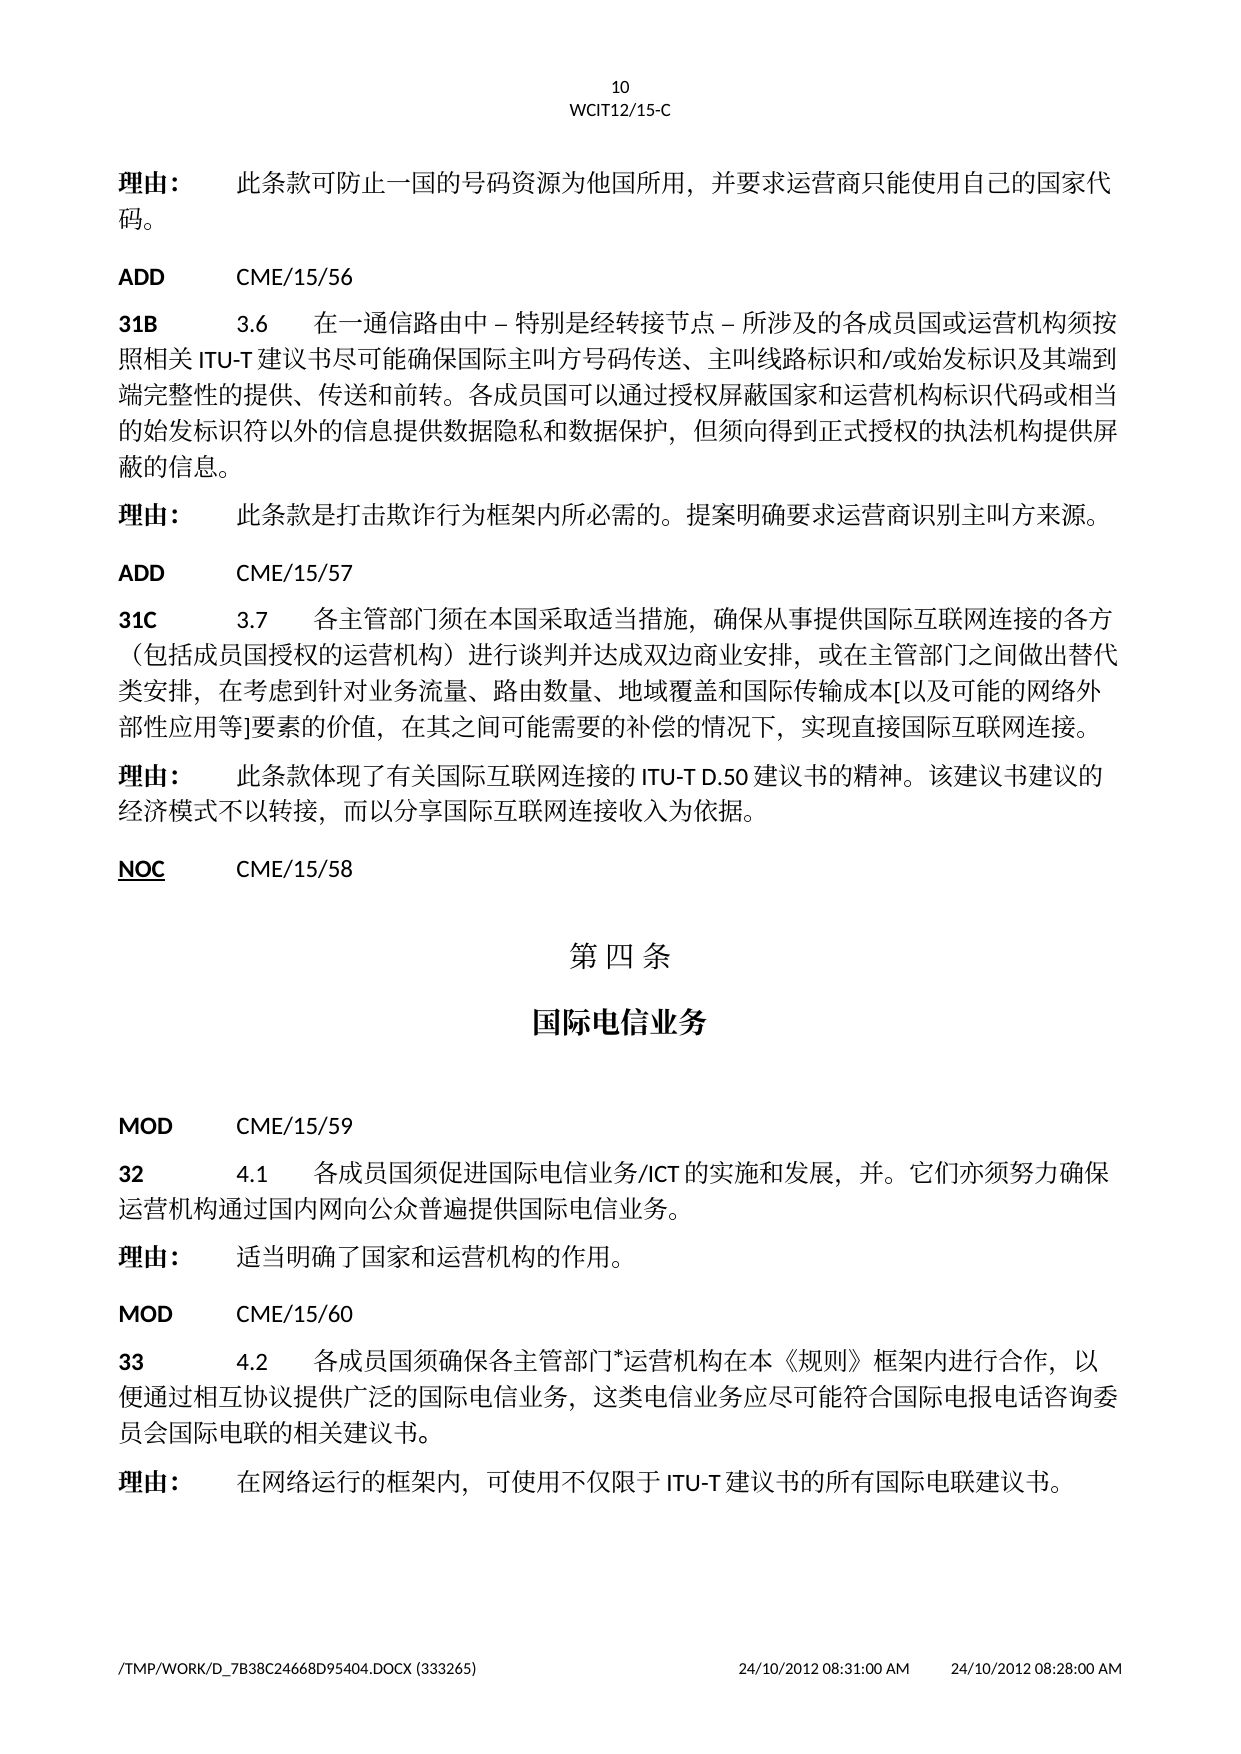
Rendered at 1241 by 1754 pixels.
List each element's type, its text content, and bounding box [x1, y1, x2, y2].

text MOD CME/15/59#11055 [118, 1110, 1122, 1141]
text 理由： 此条款体现了有关国际互联网连接的ITU-T D.50建议书的精神。该建议书建议的经济模式不以转接，而以分享国际互联网连接收入为依据。 [118, 756, 1122, 828]
title 国际电信业务 [118, 1000, 1122, 1042]
text 32 4.1 各成员须促进国际电信的实施须努力通过国内网向公众普遍提供业务。 [118, 1153, 1122, 1225]
text NOC CME/15/58 [118, 853, 1122, 883]
text 理由： 此条款可防止一国的号码资源为他国所用，并要求运营商只能使用自己的国家代码。 [118, 164, 1122, 236]
text 理由： 此条款是打击欺诈行为框架内所必需的。提案明确要求运营商识别主叫方来源。 [118, 496, 1122, 532]
text ADD CME/15/57#11049 [118, 557, 1122, 587]
text 31B 3.6 在一通信路由中 – 特别是经转接节点 – 所涉及的各成员国或运营机构须按照相关ITU-T建议书尽可能确保国际主叫方号码传送、主叫线路标识和/或始发标识及其端到端完整性的提供、传送和前转。各成员国可以通过授权屏蔽国家和运营机构标识代码或相当的始发标识符以外的信息提供数据隐私和数据保护，但须向得到正式授权的执法机构提供屏蔽的信息。 [118, 304, 1122, 483]
text 理由： 适当明确了国家和运营机构的作用。 [118, 1238, 1122, 1274]
text 理由： 在网络运行的框架内，可使用不仅限于ITU-T建议书的所有国际电联建议书。 [118, 1462, 1122, 1498]
text 31C 3.7 各主管部门须在本国采取适当措施，确保从事提供国际互联网连接的各方（包括成员国授权的运营机构）进行谈判并达成双边商业安排，或在主管部门之间做出替代类安排，在考虑到针对业务流量、路由数量、地域覆盖和国际传输成本[以及可能的网络外部性应用等]要素的价值，在其之间可能需要的补偿的情况下，实现直接国际互联网连接。 [118, 600, 1122, 744]
text MOD CME/15/60#11058 [118, 1299, 1122, 1329]
text 第 四 条 [118, 933, 1122, 975]
text 33 4.2 各成员须确保各在本《规则》框架内进行合作，以便通过相互协议提供广泛的国际电信业务，这类电信业务应尽可能符合的相关建议书。 [118, 1342, 1122, 1450]
text ADD CME/15/56#11040 [118, 261, 1122, 291]
